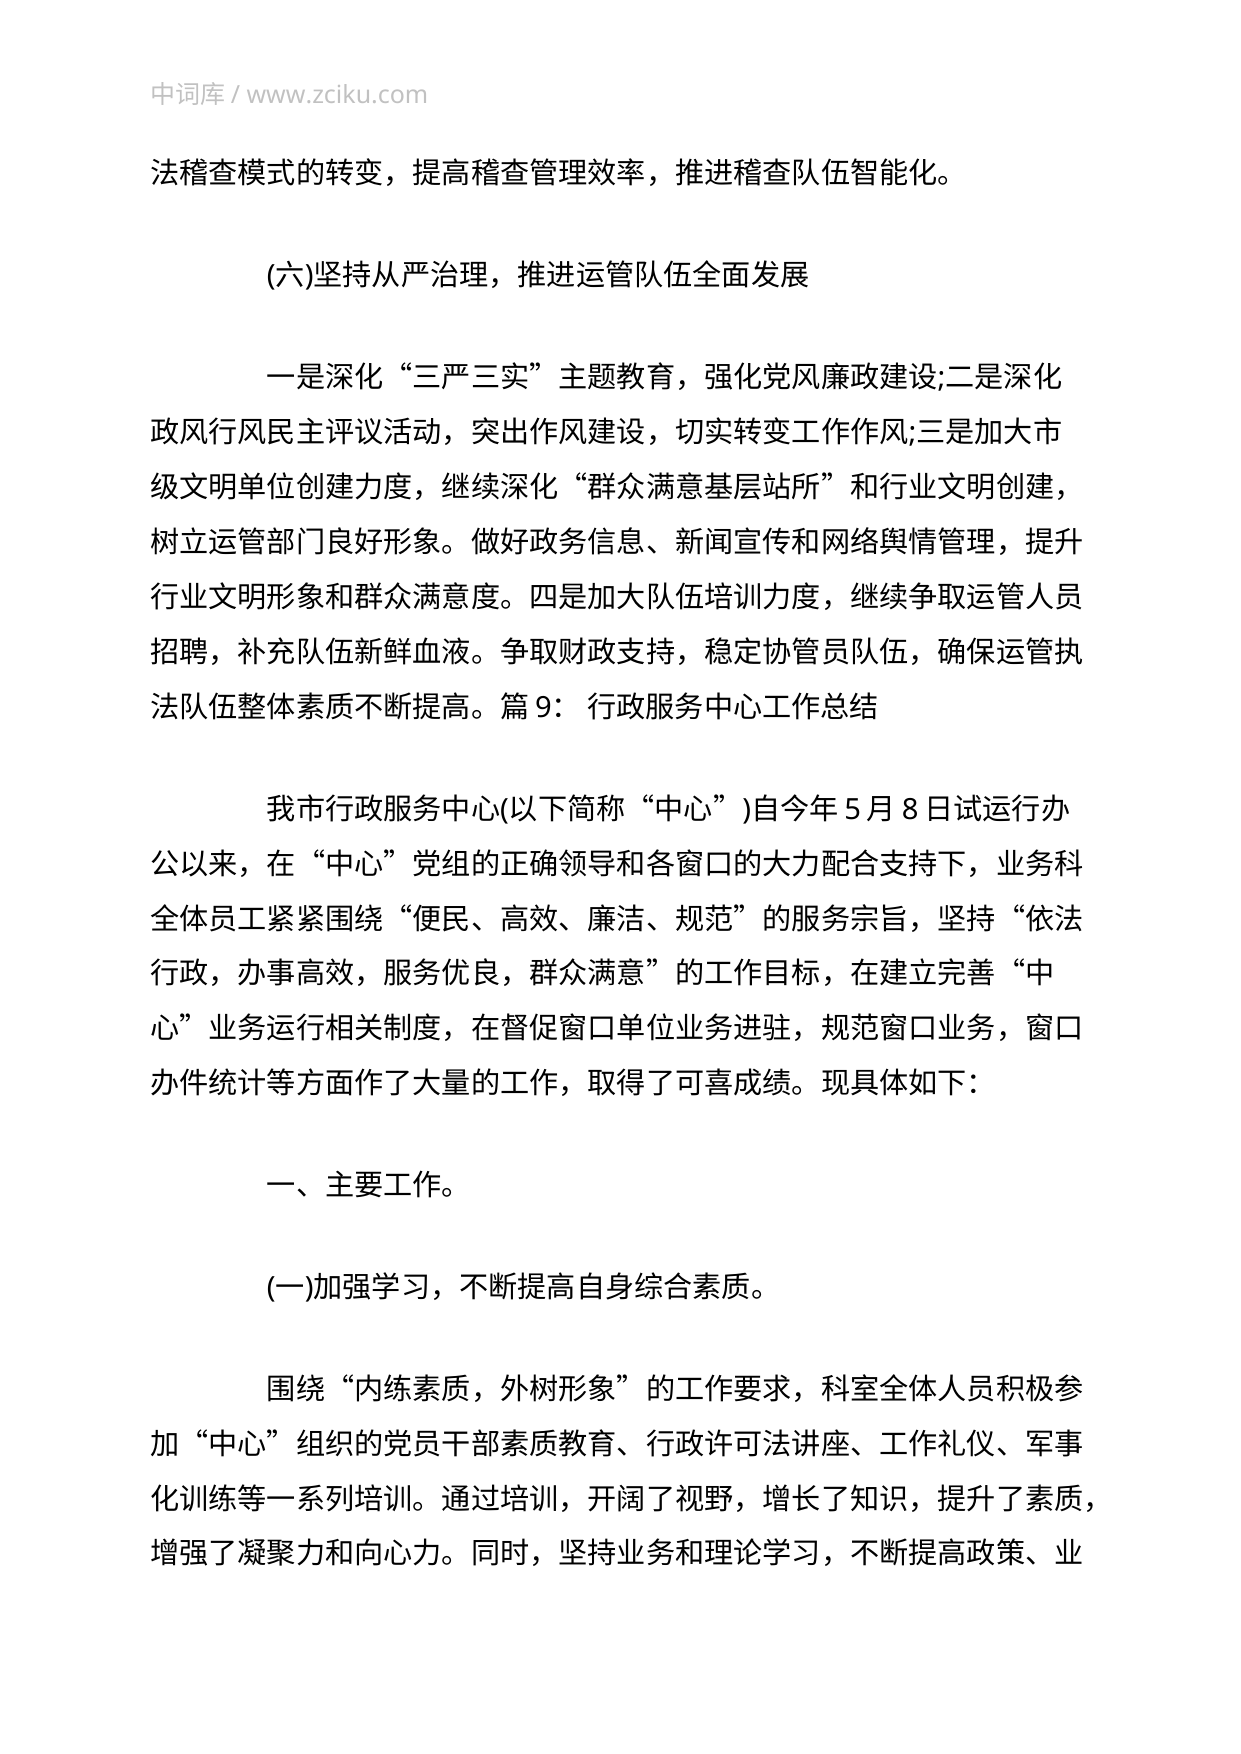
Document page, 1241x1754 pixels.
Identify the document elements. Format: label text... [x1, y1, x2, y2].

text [150, 150, 1090, 192]
text 我市行政服务中心(以下简称“中心”)自今年5月8日试运行办公以来，在“中心”党组的正确领导和各窗口的大力配合支持下，业务科全体员工紧紧围绕“便民、高效、廉洁、规范”的服务宗旨，坚持“依法行政，办事高效，服务优良，群众满意”的工作目标，在建立完善“中心”业务运行相关制度，在督促窗口单位业务进驻，规范窗口业务，窗口办件统计等方面作了大量的工作，取得了可喜成绩。现具体如下： [150, 785, 1090, 1102]
text (六)坚持从严治理，推进运管队伍全面发展 [150, 252, 1090, 294]
text 一是深化“三严三实”主题教育，强化党风廉政建设;二是深化政风行风民主评议活动，突出作风建设，切实转变工作作风;三是加大市级文明单位创建力度，继续深化“群众满意基层站所”和行业文明创建，树立运管部门良好形象。做好政务信息、新闻宣传和网络舆情管理，提升行业文明形象和群众满意度。四是加大队伍培训力度，继续争取运管人员招聘，补充队伍新鲜血液。争取财政支持，稳定协管员队伍，确保运管执法队伍整体素质不断提高。篇9： 行政服务中心工作总结 [150, 354, 1090, 726]
text (一)加强学习，不断提高自身综合素质。 [150, 1263, 1090, 1306]
text 一、主要工作。 [150, 1162, 1090, 1204]
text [150, 1365, 1090, 1572]
